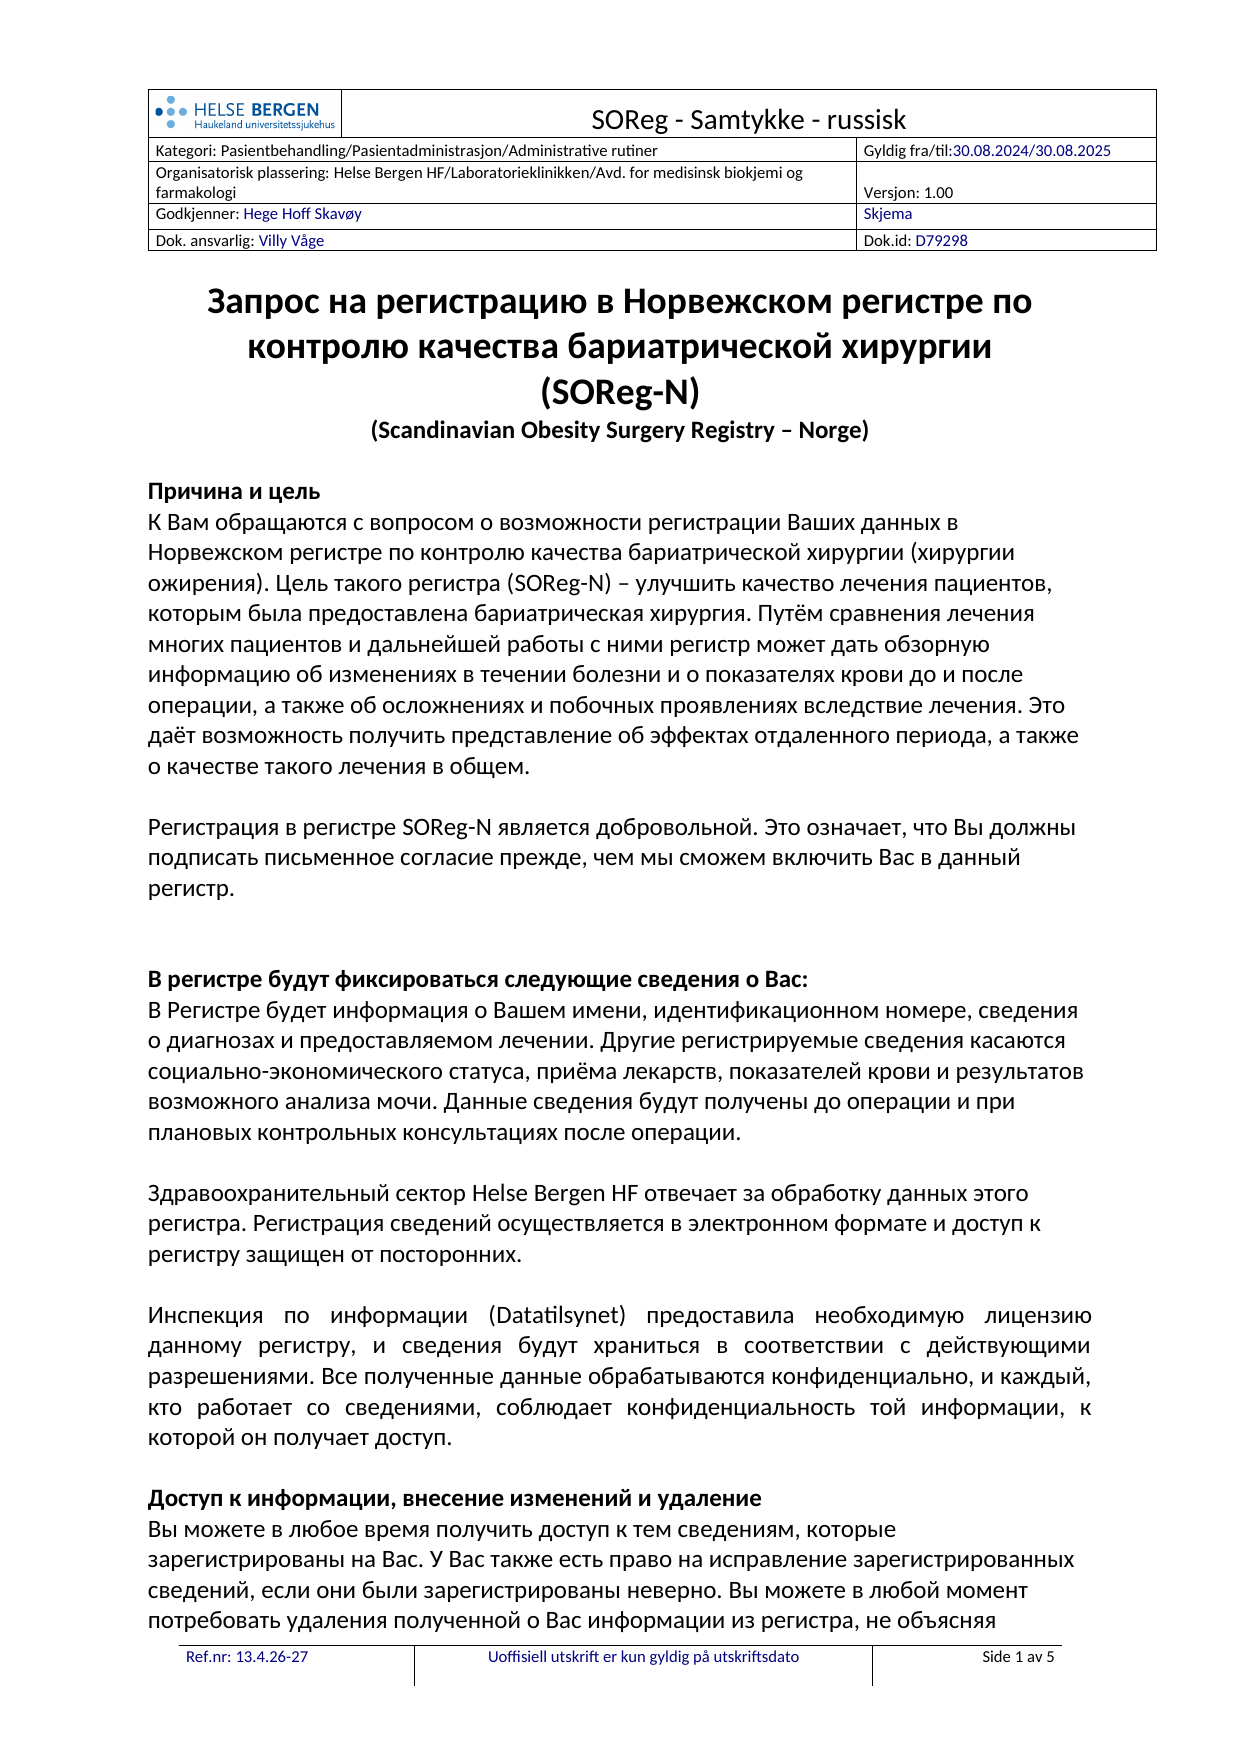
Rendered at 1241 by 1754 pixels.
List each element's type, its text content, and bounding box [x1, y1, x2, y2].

text Запрос на регистрацию в Норвежском регистре по контролю качества бариатрической хирургии [148, 277, 1092, 368]
text Доступ к информации, внесение изменений и удаление [148, 1482, 1092, 1513]
picture [155, 96, 335, 131]
text Причина и цель [148, 475, 1092, 506]
text В регистре будут фиксироваться следующие сведения о Вас: [148, 963, 1092, 994]
text Регистрация в регистре SOReg-N является добровольной. Это означает, что Вы должны подписать письменное согласие прежде, чем мы сможем включить Вас в данный регистр. [148, 811, 1092, 902]
text Инспекция по информации (Datatilsynet) предоставила необходимую лицензию данному регистру, и сведения будут храниться в соответствии с действующими разрешениями. Все полученные данные обрабатываются конфиденциально, и каждый, кто работает со сведениями, соблюдает конфиденциальность той информации, к которой он получает доступ. [148, 1299, 1092, 1452]
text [148, 1513, 1092, 1635]
text (Scandinavian Obesity Surgery Registry – Norge) [148, 414, 1092, 444]
text (SOReg-N) [148, 368, 1092, 414]
text К Вам обращаются с вопросом о возможности регистрации Ваших данных в Норвежском регистре по контролю качества бариатрической хирургии (хирургии ожирения). Цель такого регистра (SOReg-N) – улучшить качество лечения пациентов, которым была предоставлена бариатрическая хирургия. Путём сравнения лечения многих пациентов и дальнейшей работы с ними регистр может дать обзорную информацию об изменениях в течении болезни и о показателях крови до и после операции, а также об осложнениях и побочных проявлениях вследствие лечения. Это даёт возможность получить представление об эффектах отдаленного периода, а также о качестве такого лечения в общем. [148, 506, 1092, 780]
text В Регистре будет информация о Вашем имени, идентификационном номере, сведения о диагнозах и предоставляемом лечении. Другие регистрируемые сведения касаются социально-экономического статуса, приёма лекарств, показателей крови и результатов возможного анализа мочи. Данные сведения будут получены до операции и при плановых контрольных консультациях после операции. [148, 994, 1092, 1147]
text Здравоохранительный сектор Helse Bergen HF отвечает за обработку данных этого регистра. Регистрация сведений осуществляется в электронном формате и доступ к регистру защищен от посторонних. [148, 1177, 1092, 1269]
